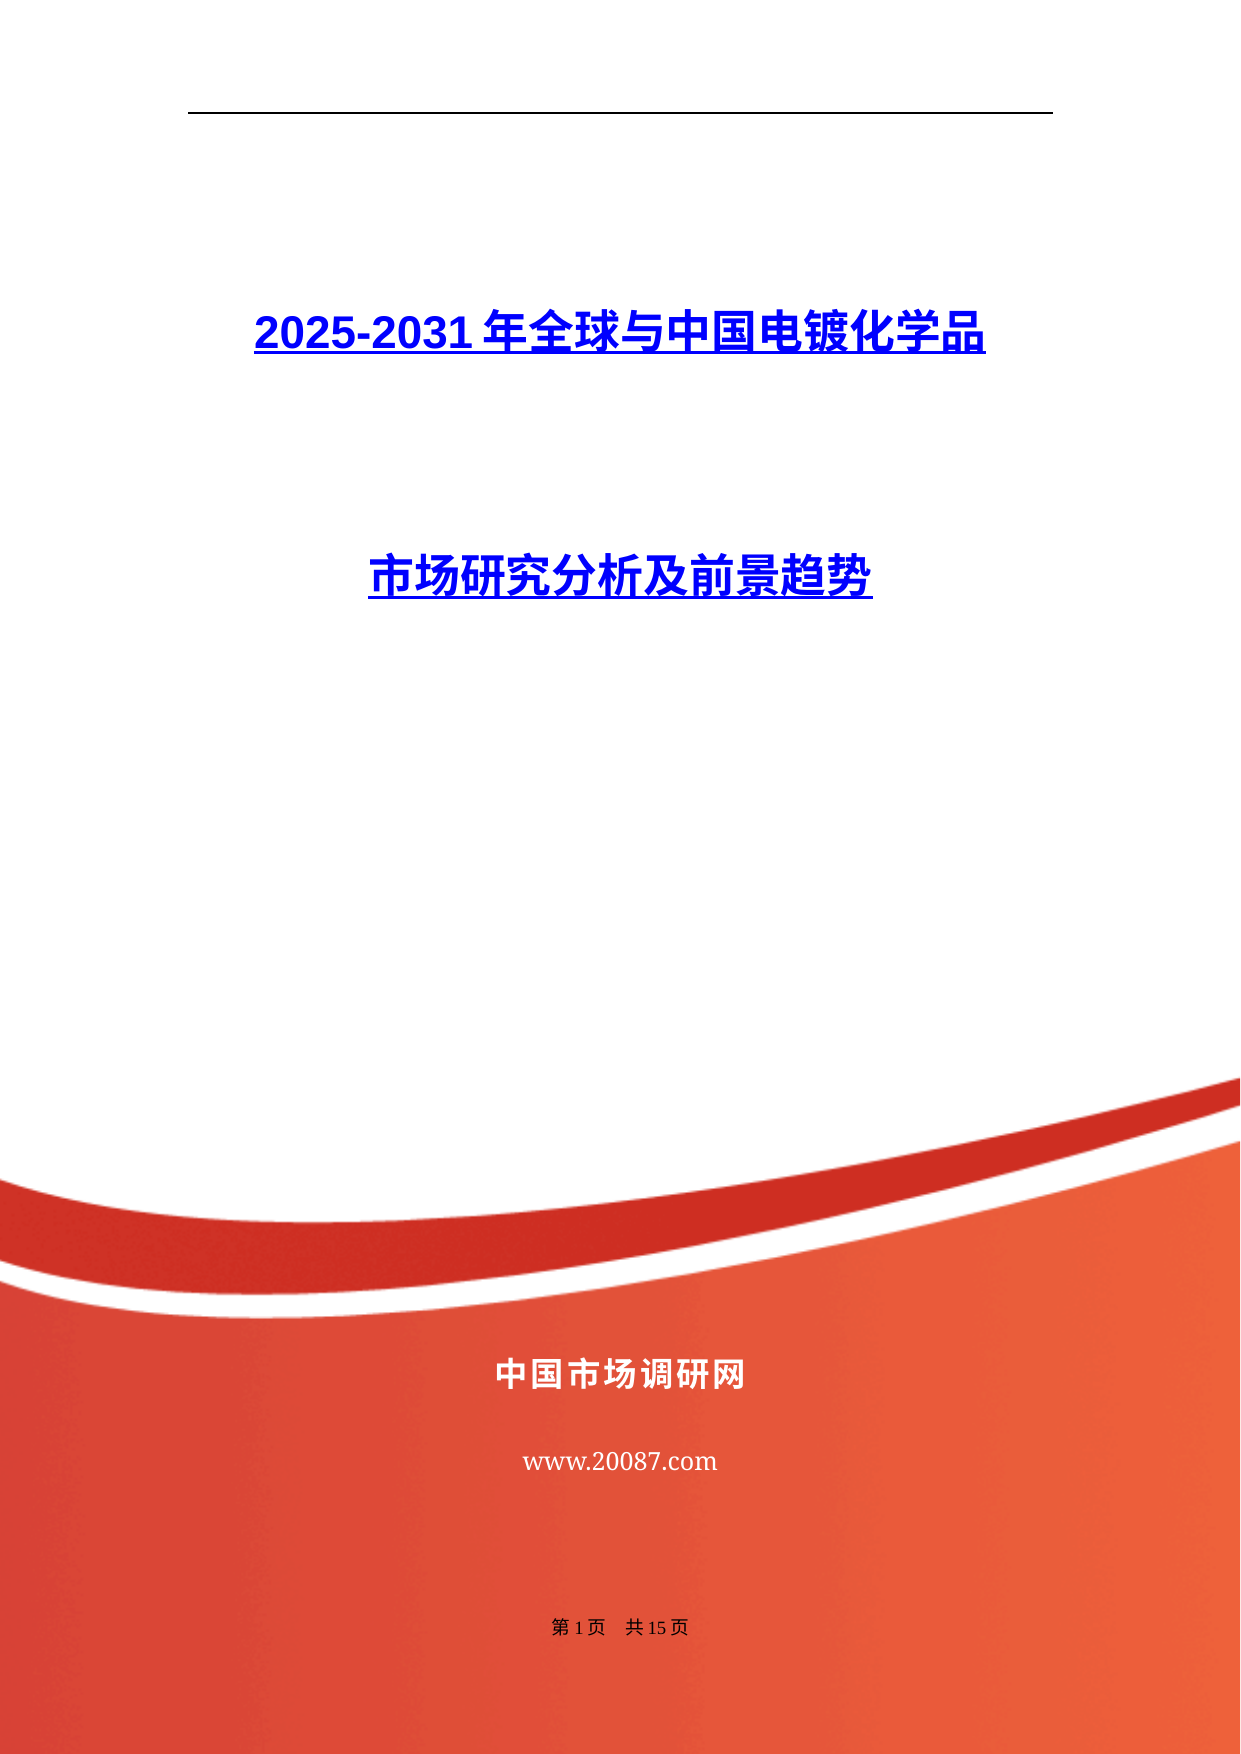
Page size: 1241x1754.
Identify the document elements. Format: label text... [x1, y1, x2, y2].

text www.20087.com [187, 1428, 1053, 1493]
subtitle 中国市场调研网 [187, 1339, 1053, 1404]
table_header 2025-2031年全球与中国电镀化学品市场研究分析及前景趋势 [188, 207, 1053, 773]
picture [0, 1006, 1241, 1754]
